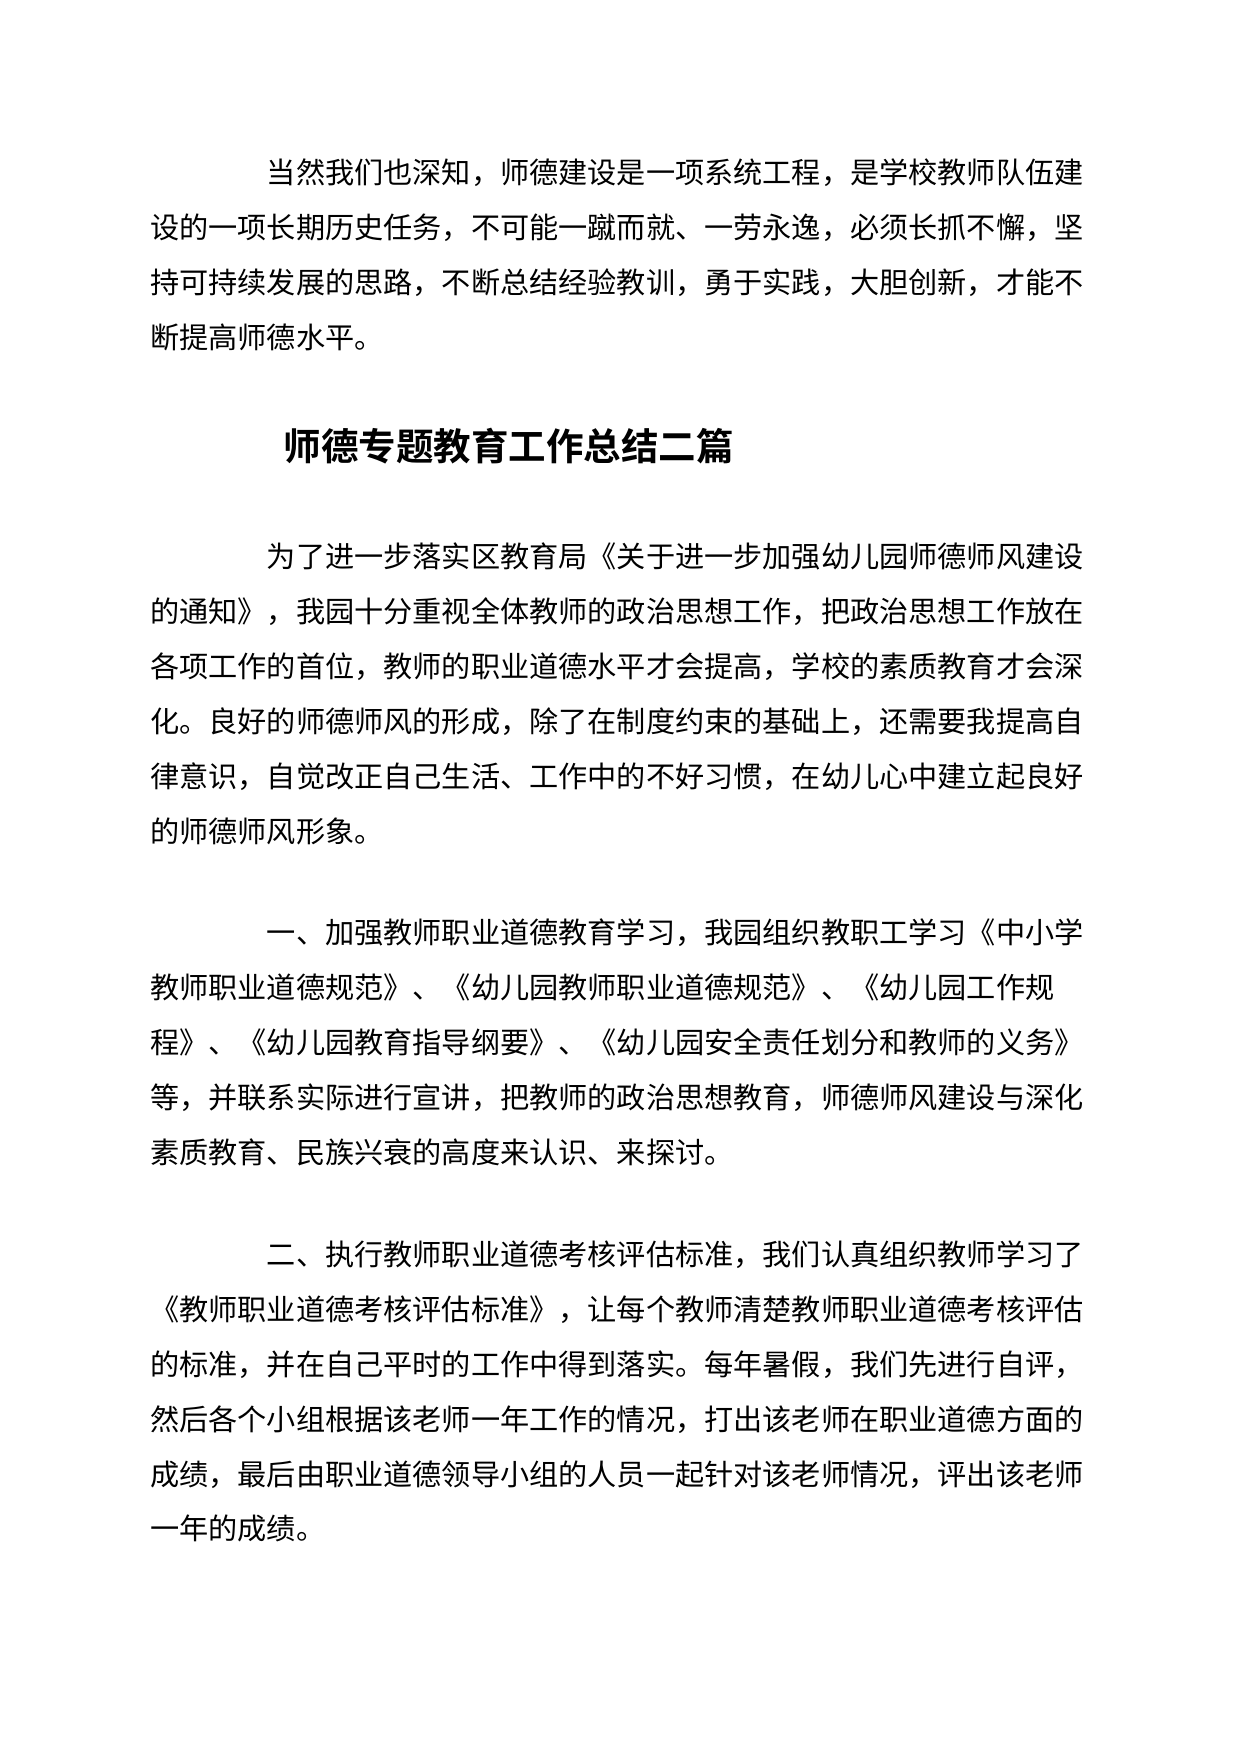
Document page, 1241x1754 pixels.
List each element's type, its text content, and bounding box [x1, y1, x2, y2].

text 一、加强教师职业道德教育学习，我园组织教职工学习《中小学教师职业道德规范》、《幼儿园教师职业道德规范》、《幼儿园工作规程》、《幼儿园教育指导纲要》、《幼儿园安全责任划分和教师的义务》等，并联系实际进行宣讲，把教师的政治思想教育，师德师风建设与深化素质教育、民族兴衰的高度来认识、来探讨。 [150, 910, 1090, 1172]
text 为了进一步落实区教育局《关于进一步加强幼儿园师德师风建设的通知》，我园十分重视全体教师的政治思想工作，把政治思想工作放在各项工作的首位，教师的职业道德水平才会提高，学校的素质教育才会深化。良好的师德师风的形成，除了在制度约束的基础上，还需要我提高自律意识，自觉改正自己生活、工作中的不好习惯，在幼儿心中建立起良好的师德师风形象。 [150, 534, 1090, 851]
text 二、执行教师职业道德考核评估标准，我们认真组织教师学习了《教师职业道德考核评估标准》，让每个教师清楚教师职业道德考核评估的标准，并在自己平时的工作中得到落实。每年暑假，我们先进行自评，然后各个小组根据该老师一年工作的情况，打出该老师在职业道德方面的成绩，最后由职业道德领导小组的人员一起针对该老师情况，评出该老师一年的成绩。 [150, 1231, 1090, 1548]
text 师德专题教育工作总结二篇 [150, 416, 1090, 471]
text 当然我们也深知，师德建设是一项系统工程，是学校教师队伍建设的一项长期历史任务，不可能一蹴而就、一劳永逸，必须长抓不懈，坚持可持续发展的思路，不断总结经验教训，勇于实践，大胆创新，才能不断提高师德水平。 [150, 150, 1090, 357]
